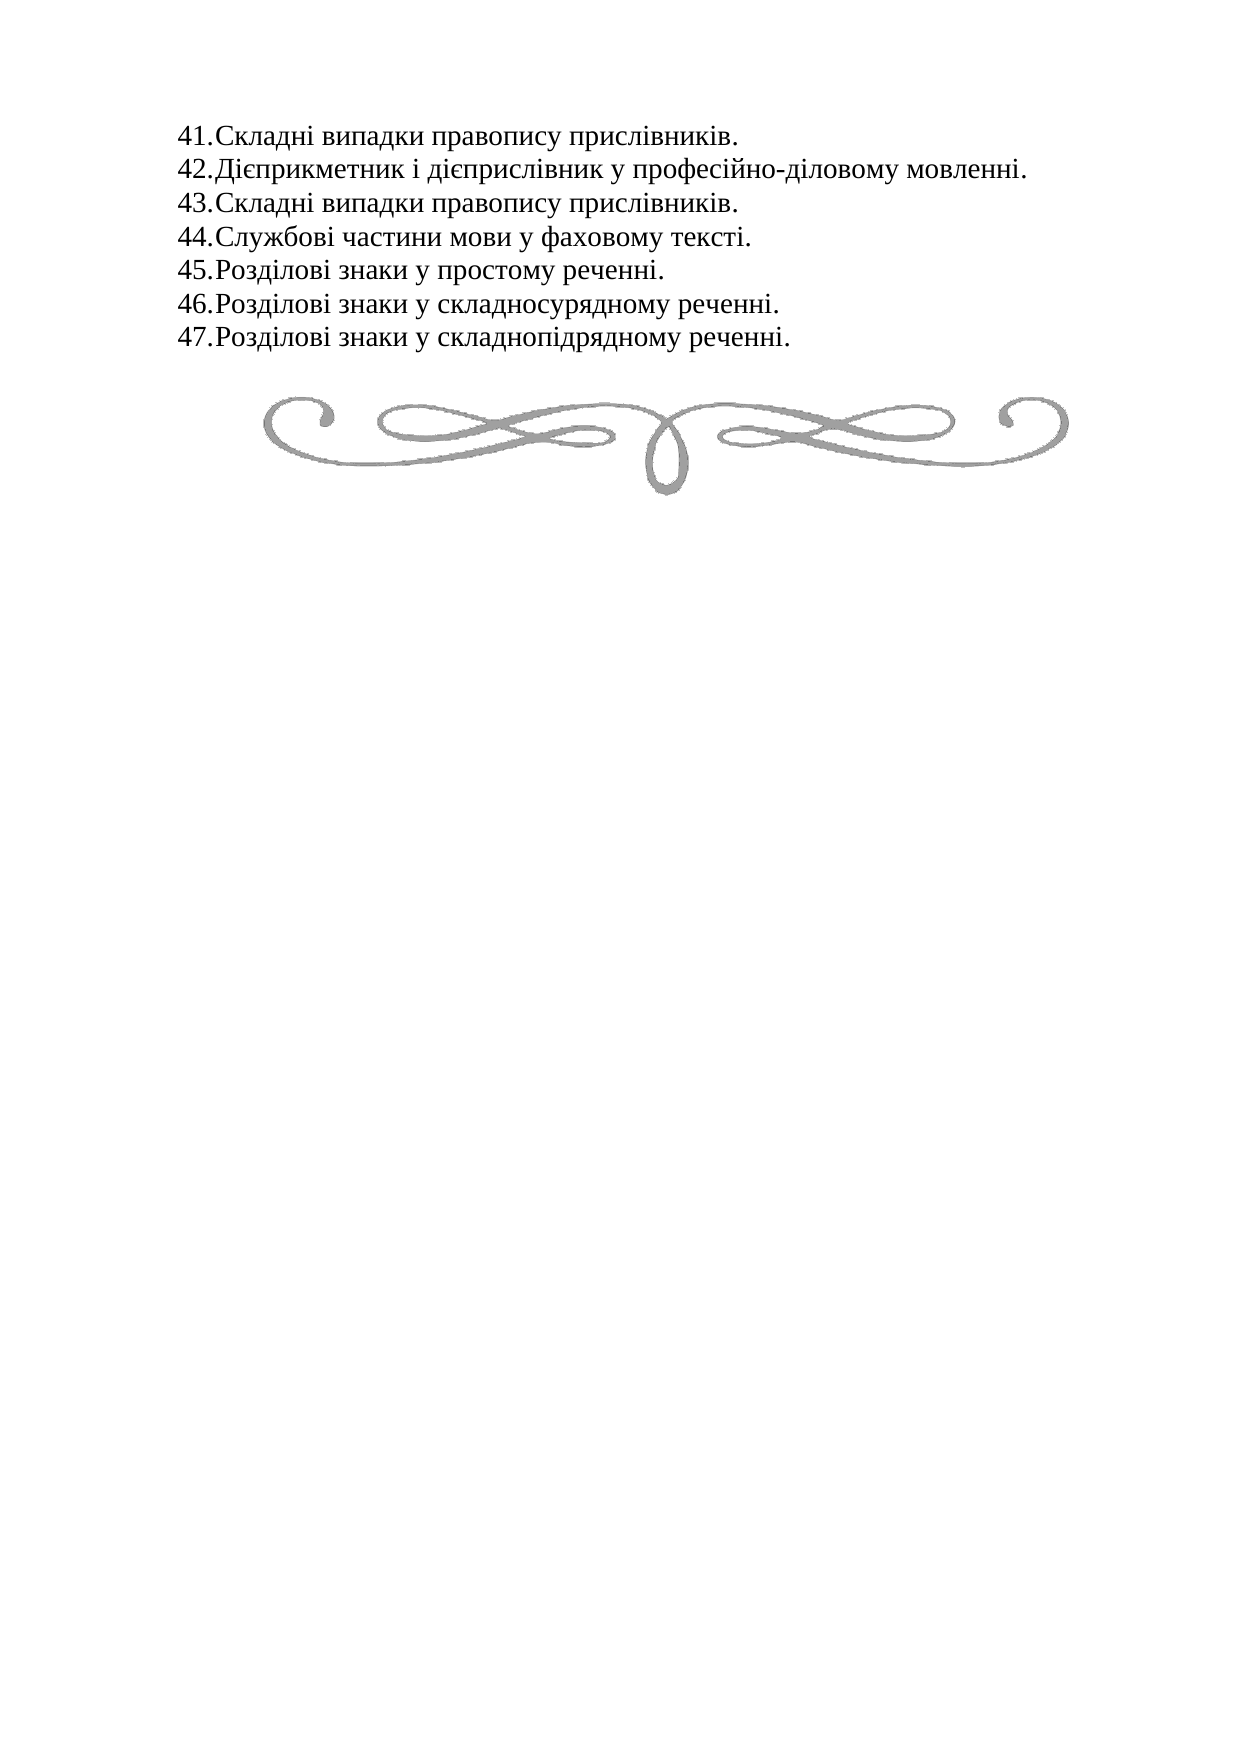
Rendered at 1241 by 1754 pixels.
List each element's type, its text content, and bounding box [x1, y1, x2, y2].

list Розділові знаки у простому реченні. [177, 252, 1152, 286]
list Складні випадки правопису прислівників. [177, 118, 1152, 152]
list Розділові знаки у складносурядному реченні. [177, 286, 1152, 319]
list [177, 152, 1152, 185]
list Складні випадки правопису прислівників. [177, 185, 1152, 219]
list Службові частини мови у фаховому тексті. [177, 219, 1152, 252]
list Розділові знаки у складнопідрядному реченні. [177, 319, 1152, 353]
picture [214, 386, 1098, 502]
